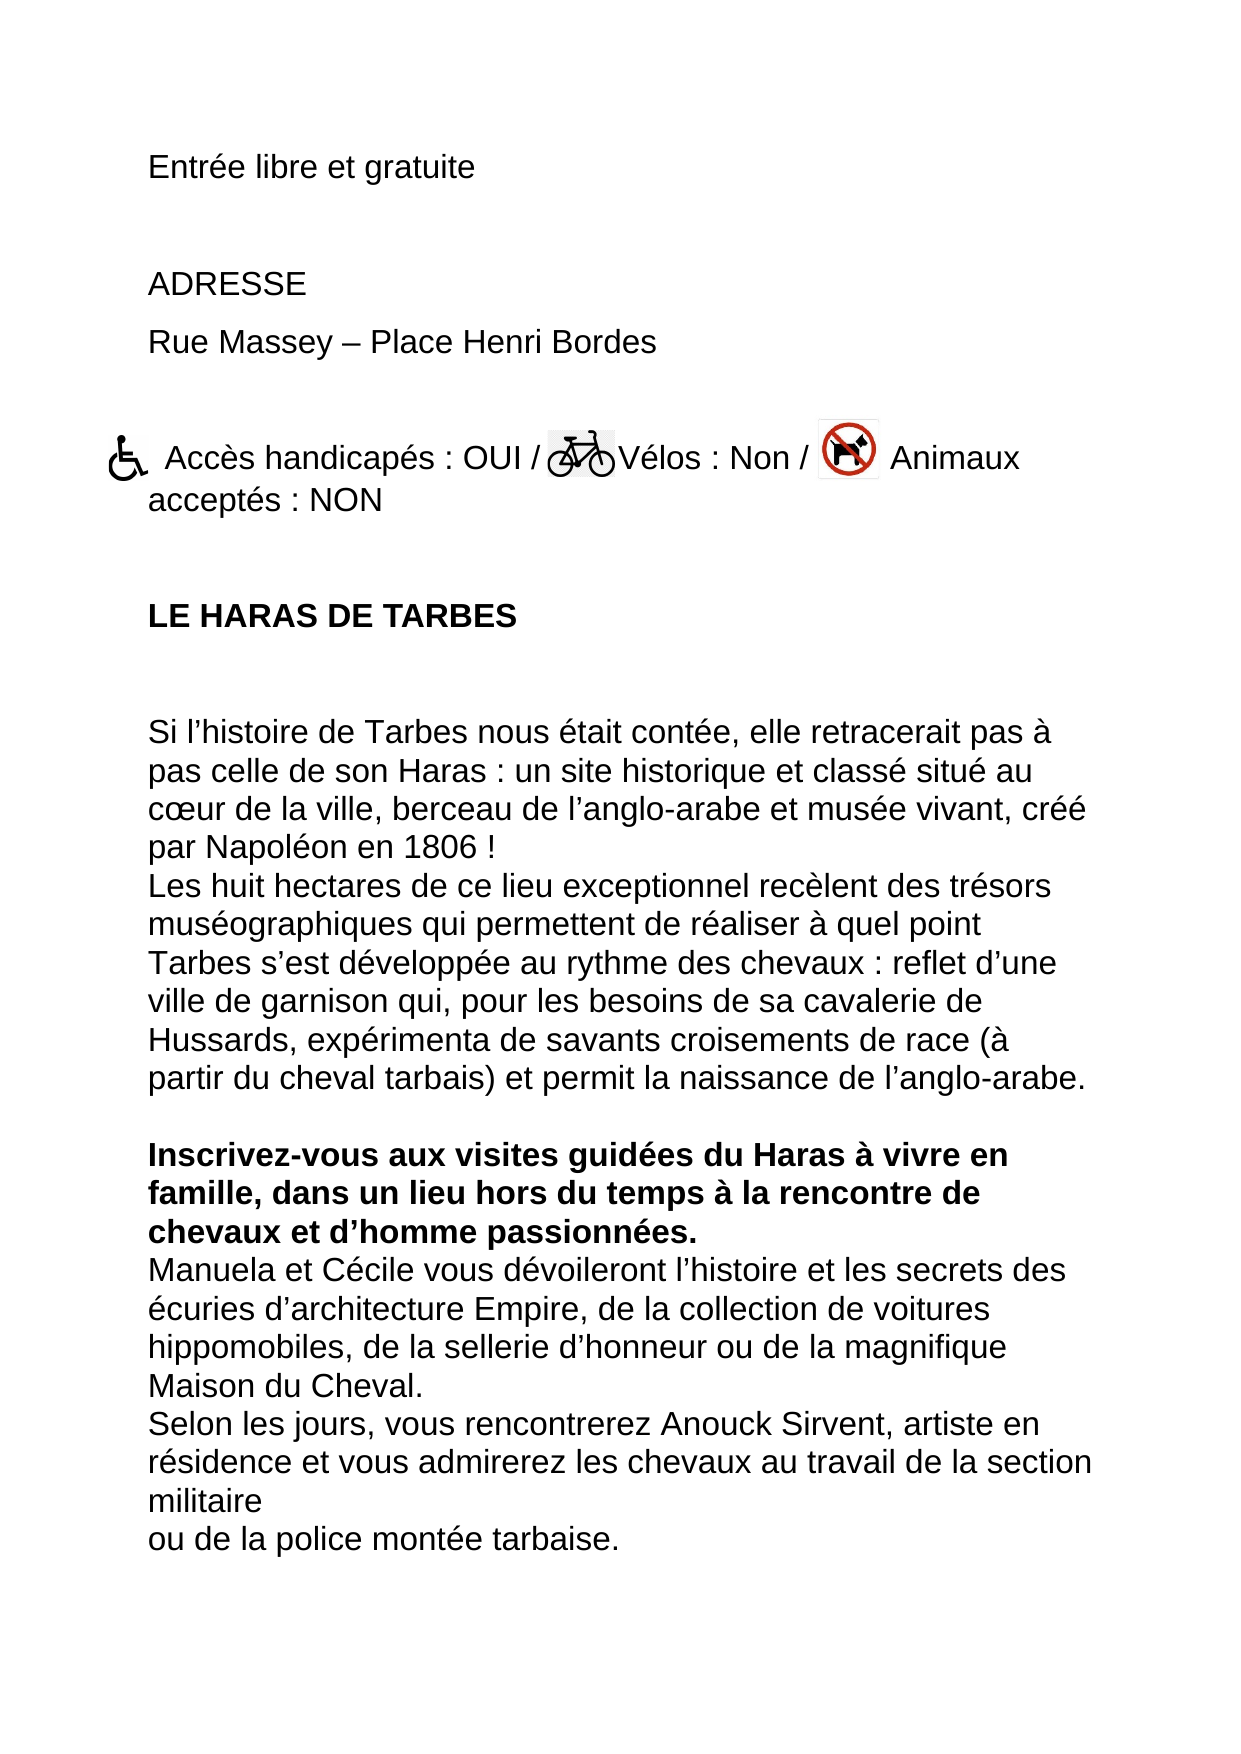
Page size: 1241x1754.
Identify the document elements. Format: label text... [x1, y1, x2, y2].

text Les huit hectares de ce lieu exceptionnel recèlent des trésors muséographiques qui permettent de réaliser à quel point Tarbes s’est développée au rythme des chevaux : reflet d’une ville de garnison qui, pour les besoins de sa cavalerie de Hussards, expérimenta de savants croisements de race (à partir du cheval tarbais) et permit la naissance de l’anglo-arabe. [148, 866, 1093, 1097]
picture [814, 415, 883, 438]
text LE HARAS DE TARBES [148, 596, 1093, 634]
text Inscrivez-vous aux visites guidées du Haras à vivre en famille, dans un lieu hors du temps à la rencontre de chevaux et d’homme passionnées. [148, 1135, 1093, 1250]
text Si l’histoire de Tarbes nous était contée, elle retracerait pas à pas celle de son Haras : un site historique et classé situé au cœur de la ville, berceau de l’anglo-arabe et musée vivant, créé par Napoléon en 1806 ! [148, 712, 1093, 866]
text Selon les jours, vous rencontrerez Anouck Sirvent, artiste en résidence et vous admirerez les chevaux au travail de la section militaire ou de la police montée tarbaise. [148, 1404, 1093, 1558]
text Manuela et Cécile vous dévoileront l’histoire et les secrets des écuries d’architecture Empire, de la collection de voitures hippomobiles, de la sellerie d’honneur ou de la magnifique Maison du Cheval. [148, 1250, 1093, 1404]
text Entrée libre et gratuite [148, 148, 1093, 186]
text Rue Massey – Place Henri Bordes [148, 322, 1093, 360]
text ADRESSE [148, 264, 1093, 302]
picture [547, 430, 615, 438]
text Accès handicapés : OUI / Vélos : Non / Animaux acceptés : NON [148, 438, 1093, 518]
picture [108, 435, 149, 481]
